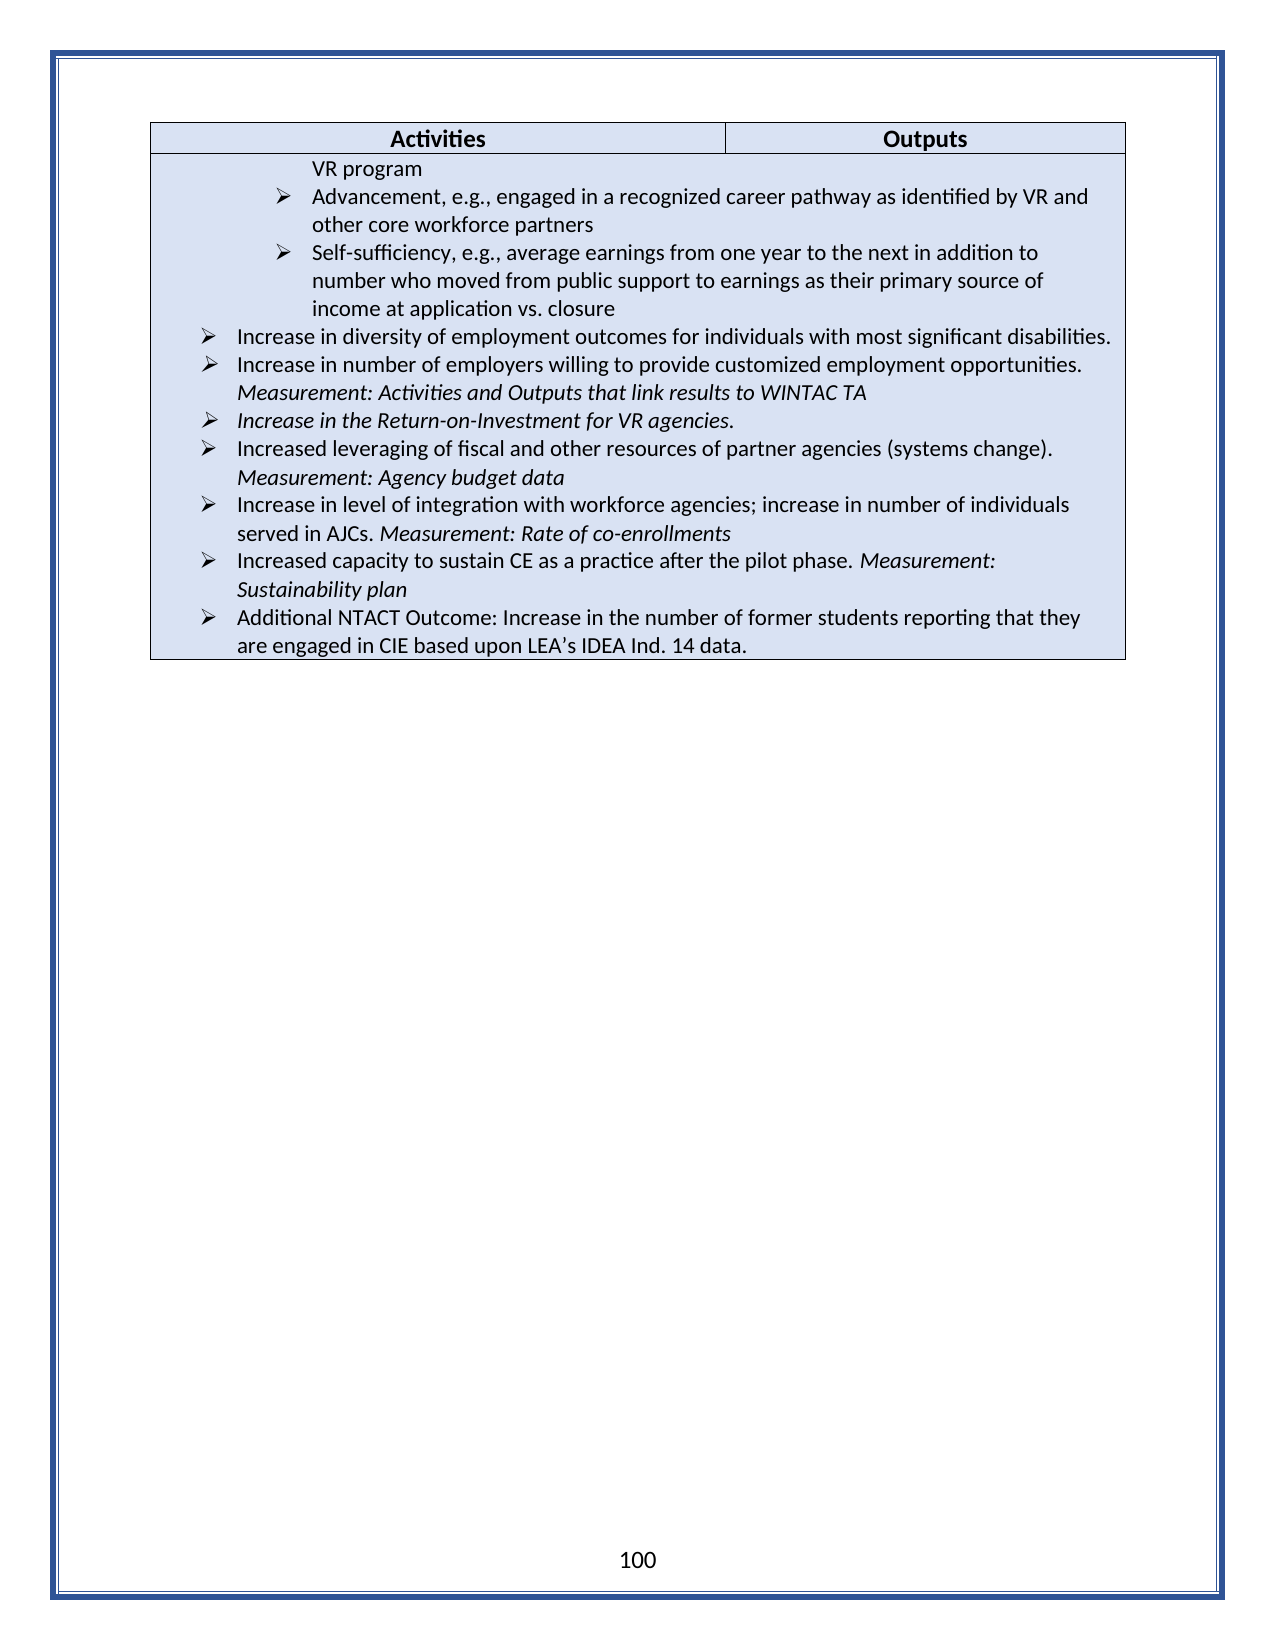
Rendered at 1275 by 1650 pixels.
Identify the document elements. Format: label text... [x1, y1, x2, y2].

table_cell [151, 154, 1125, 659]
